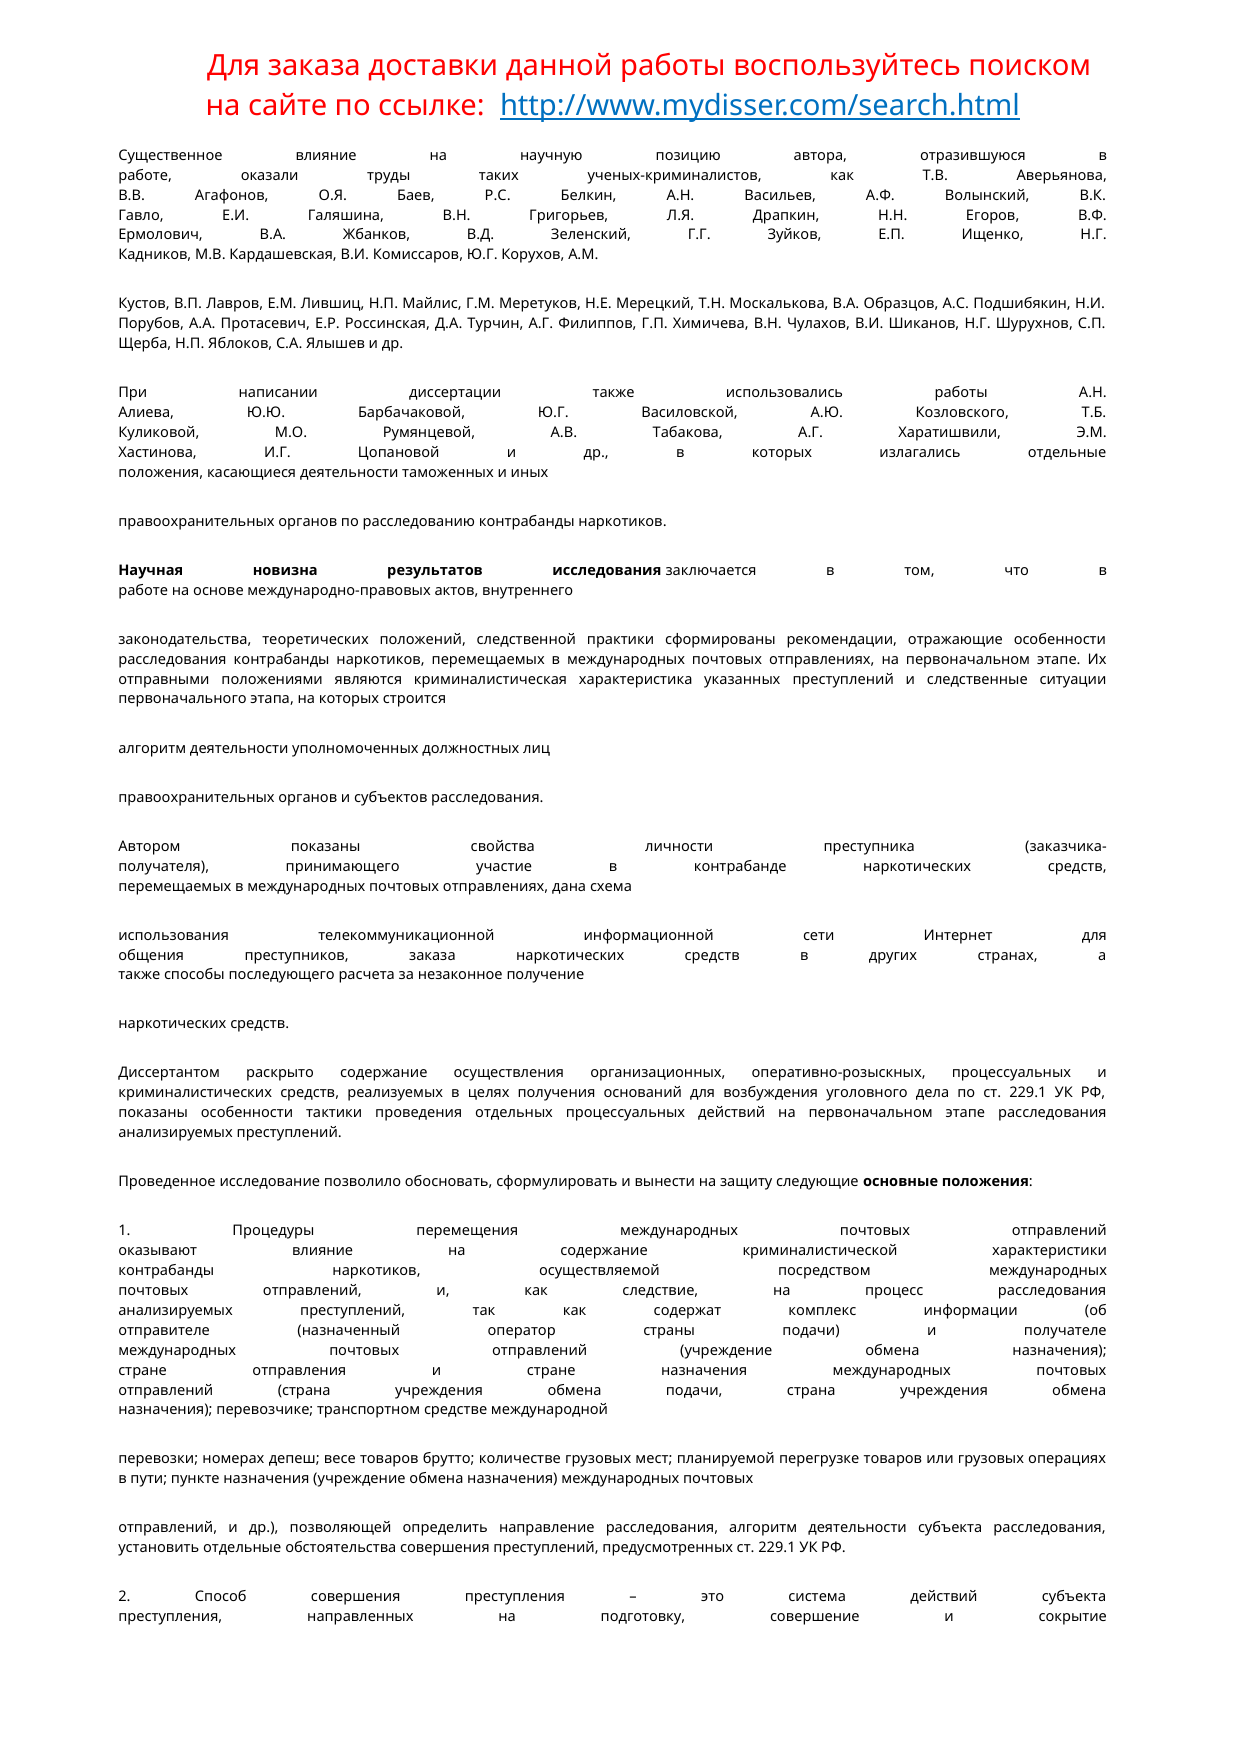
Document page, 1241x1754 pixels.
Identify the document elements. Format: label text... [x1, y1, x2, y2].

text Существенное влияние на научную позицию автора, отразившуюся в работе, оказали труды таких ученых-криминалистов, как Т.В. Аверьянова, В.В. Агафонов, О.Я. Баев, Р.С. Белкин, А.Н. Васильев, А.Ф. Волынский, В.К. Гавло, Е.И. Галяшина, В.Н. Григорьев, Л.Я. Драпкин, Н.Н. Егоров, В.Ф. Ермолович, В.А. Жбанков, В.Д. Зеленский, Г.Г. Зуйков, Е.П. Ищенко, Н.Г. Кадников, М.В. Кардашевская, В.И. Комиссаров, Ю.Г. Корухов, А.М. [118, 144, 1107, 264]
text Кустов, В.П. Лавров, Е.М. Лившиц, Н.П. Майлис, Г.М. Меретуков, Н.Е. Мерецкий, Т.Н. Москалькова, В.А. Образцов, А.С. Подшибякин, Н.И. Порубов, А.А. Протасевич, Е.Р. Россинская, Д.А. Турчин, А.Г. Филиппов, Г.П. Химичева, В.Н. Чулахов, В.И. Шиканов, Н.Г. Шурухнов, С.П. Щерба, Н.П. Яблоков, С.А. Ялышев и др. [118, 293, 1107, 353]
text наркотических средств. [118, 1013, 1107, 1033]
text правоохранительных органов и субъектов расследования. [118, 786, 1107, 806]
text отправлений, и др.), позволяющей определить направление расследования, алгоритм деятельности субъекта расследования, установить отдельные обстоятельства совершения преступлений, предусмотренных ст. 229.1 УК РФ. [118, 1517, 1107, 1557]
text правоохранительных органов по расследованию контрабанды наркотиков. [118, 511, 1107, 531]
text Автором показаны свойства личности преступника (заказчика- получателя), принимающего участие в контрабанде наркотических средств, перемещаемых в международных почтовых отправлениях, дана схема [118, 836, 1107, 895]
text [118, 1586, 1107, 1626]
text использования телекоммуникационной информационной сети Интернет для общения преступников, заказа наркотических средств в других странах, а также способы последующего расчета за незаконное получение [118, 924, 1107, 984]
text При написании диссертации также использовались работы А.Н. Алиева, Ю.Ю. Барбачаковой, Ю.Г. Василовской, А.Ю. Козловского, Т.Б. Куликовой, М.О. Румянцевой, А.В. Табакова, А.Г. Харатишвили, Э.М. Хастинова, И.Г. Цопановой и др., в которых излагались отдельные положения, касающиеся деятельности таможенных и иных [118, 382, 1107, 481]
text 1. Процедуры перемещения международных почтовых отправлений оказывают влияние на содержание криминалистической характеристики контрабанды наркотиков, осуществляемой посредством международных почтовых отправлений, и, как следствие, на процесс расследования анализируемых преступлений, так как содержат комплекс информации (об отправителе (назначенный оператор страны подачи) и получателе международных почтовых отправлений (учреждение обмена назначения); стране отправления и стране назначения международных почтовых отправлений (страна учреждения обмена подачи, страна учреждения обмена назначения); перевозчике; транспортном средстве международной [118, 1220, 1107, 1419]
text Диссертантом раскрыто содержание осуществления организационных, оперативно-розыскных, процессуальных и криминалистических средств, реализуемых в целях получения оснований для возбуждения уголовного дела по ст. 229.1 УК РФ, показаны особенности тактики проведения отдельных процессуальных действий на первоначальном этапе расследования анализируемых преступлений. [118, 1062, 1107, 1142]
text алгоритм деятельности уполномоченных должностных лиц [118, 737, 1107, 757]
text Научная новизна результатов исследования заключается в том, что в работе на основе международно-правовых актов, внутреннего [118, 560, 1107, 599]
text перевозки; номерах депеш; весе товаров брутто; количестве грузовых мест; планируемой перегрузке товаров или грузовых операциях в пути; пункте назначения (учреждение обмена назначения) международных почтовых [118, 1448, 1107, 1488]
text Проведенное исследование позволило обосновать, сформулировать и вынести на защиту следующие основные положения: [118, 1171, 1107, 1191]
text законодательства, теоретических положений, следственной практики сформированы рекомендации, отражающие особенности расследования контрабанды наркотиков, перемещаемых в международных почтовых отправлениях, на первоначальном этапе. Их отправными положениями являются криминалистическая характеристика указанных преступлений и следственные ситуации первоначального этапа, на которых строится [118, 629, 1107, 708]
